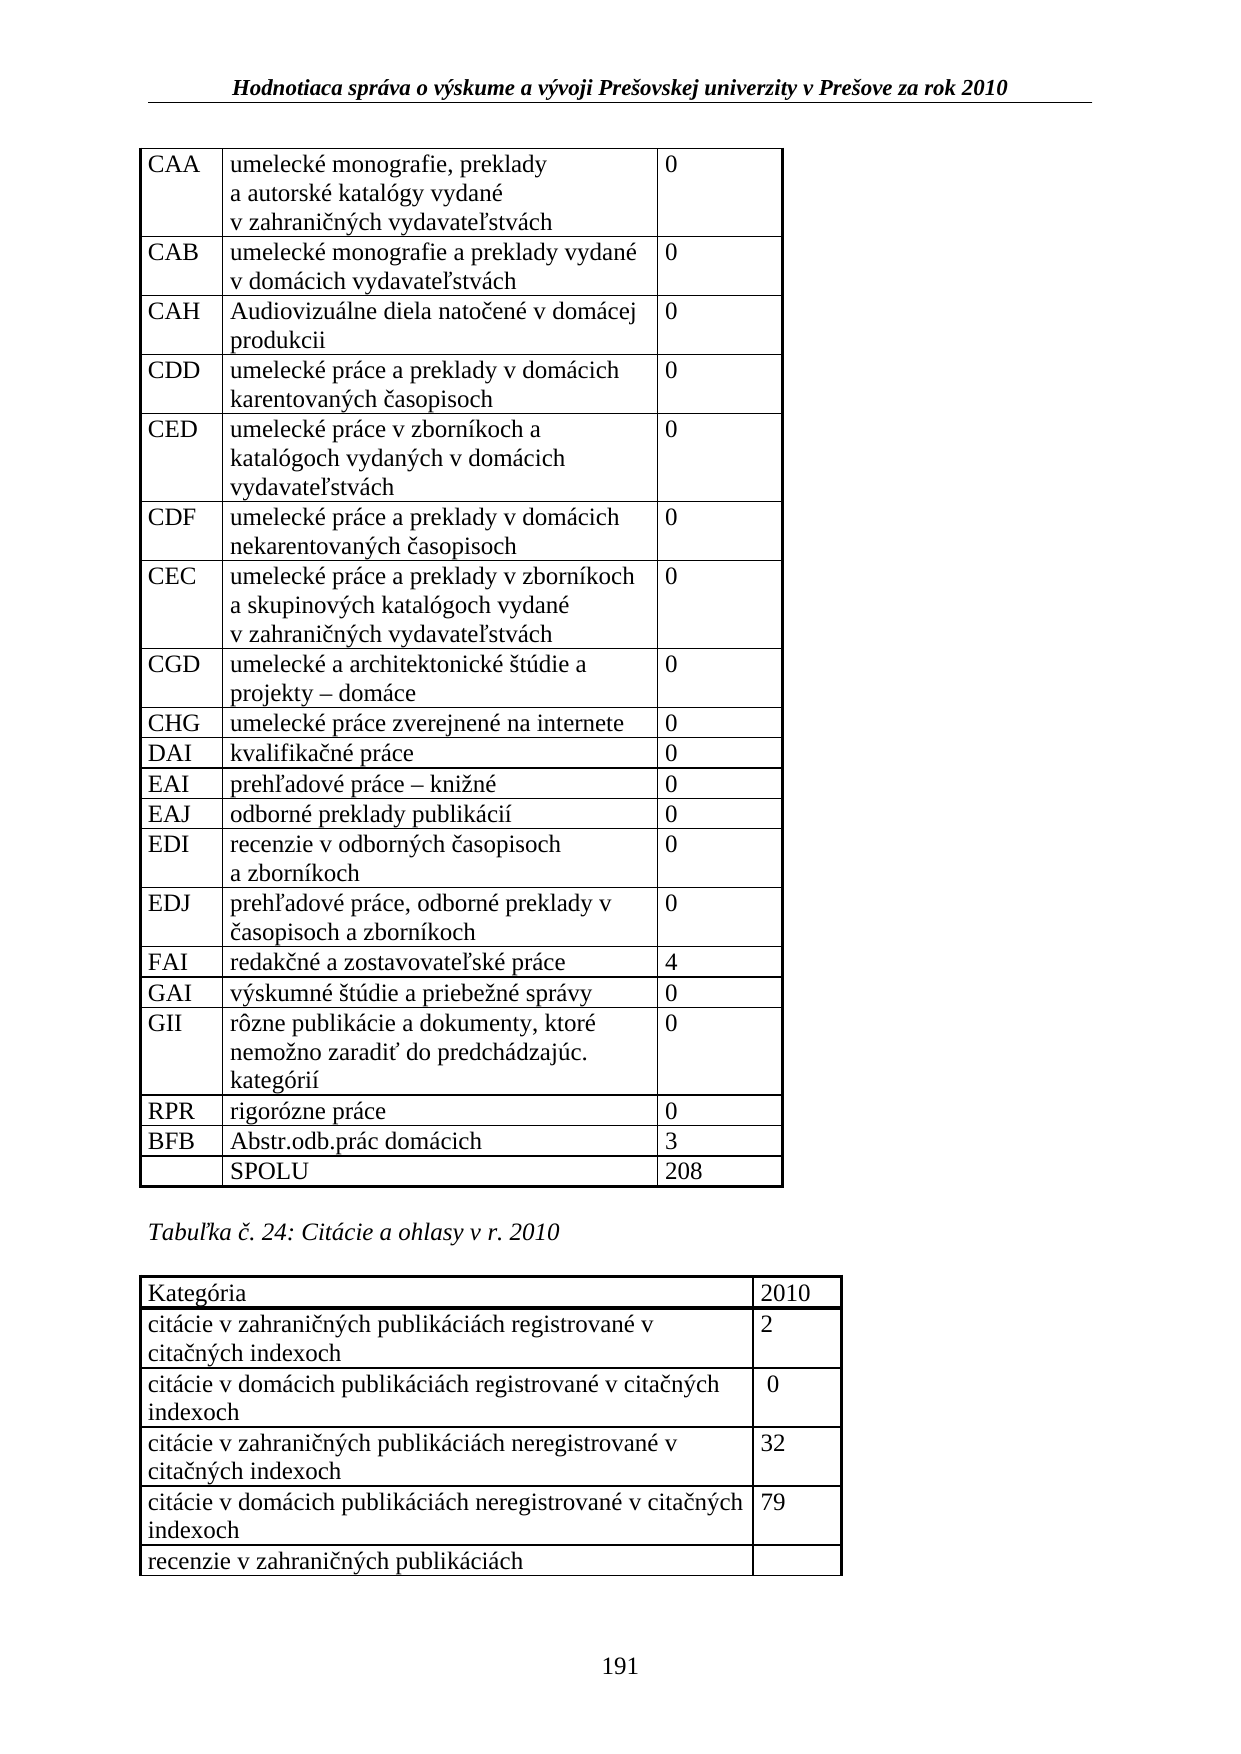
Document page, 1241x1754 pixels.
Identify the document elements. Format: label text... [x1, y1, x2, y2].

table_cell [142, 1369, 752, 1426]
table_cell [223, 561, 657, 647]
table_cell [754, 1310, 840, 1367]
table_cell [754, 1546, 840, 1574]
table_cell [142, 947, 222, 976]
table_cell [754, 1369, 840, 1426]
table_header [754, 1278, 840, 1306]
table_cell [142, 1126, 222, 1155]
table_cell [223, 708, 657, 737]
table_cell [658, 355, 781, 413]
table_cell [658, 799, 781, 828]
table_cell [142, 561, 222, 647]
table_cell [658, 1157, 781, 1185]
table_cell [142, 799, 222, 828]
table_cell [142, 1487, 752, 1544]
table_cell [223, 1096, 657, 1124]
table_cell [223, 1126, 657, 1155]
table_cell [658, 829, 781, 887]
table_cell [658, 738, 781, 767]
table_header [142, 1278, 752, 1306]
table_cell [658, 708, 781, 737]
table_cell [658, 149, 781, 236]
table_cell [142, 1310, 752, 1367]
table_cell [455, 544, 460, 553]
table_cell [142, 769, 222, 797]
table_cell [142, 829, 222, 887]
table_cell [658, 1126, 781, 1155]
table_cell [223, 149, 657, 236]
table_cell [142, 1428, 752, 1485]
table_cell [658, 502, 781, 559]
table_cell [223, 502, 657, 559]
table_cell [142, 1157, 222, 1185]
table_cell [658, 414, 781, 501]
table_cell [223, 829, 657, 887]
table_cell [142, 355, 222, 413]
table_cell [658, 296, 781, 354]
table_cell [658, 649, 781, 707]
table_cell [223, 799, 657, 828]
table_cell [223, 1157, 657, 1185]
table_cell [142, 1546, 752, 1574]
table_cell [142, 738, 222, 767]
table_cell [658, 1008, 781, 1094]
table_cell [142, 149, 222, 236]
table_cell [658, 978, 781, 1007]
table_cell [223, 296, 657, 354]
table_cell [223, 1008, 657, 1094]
text Tabuľka č. 24: Citácie a ohlasy v r. 2010 [148, 1217, 1092, 1246]
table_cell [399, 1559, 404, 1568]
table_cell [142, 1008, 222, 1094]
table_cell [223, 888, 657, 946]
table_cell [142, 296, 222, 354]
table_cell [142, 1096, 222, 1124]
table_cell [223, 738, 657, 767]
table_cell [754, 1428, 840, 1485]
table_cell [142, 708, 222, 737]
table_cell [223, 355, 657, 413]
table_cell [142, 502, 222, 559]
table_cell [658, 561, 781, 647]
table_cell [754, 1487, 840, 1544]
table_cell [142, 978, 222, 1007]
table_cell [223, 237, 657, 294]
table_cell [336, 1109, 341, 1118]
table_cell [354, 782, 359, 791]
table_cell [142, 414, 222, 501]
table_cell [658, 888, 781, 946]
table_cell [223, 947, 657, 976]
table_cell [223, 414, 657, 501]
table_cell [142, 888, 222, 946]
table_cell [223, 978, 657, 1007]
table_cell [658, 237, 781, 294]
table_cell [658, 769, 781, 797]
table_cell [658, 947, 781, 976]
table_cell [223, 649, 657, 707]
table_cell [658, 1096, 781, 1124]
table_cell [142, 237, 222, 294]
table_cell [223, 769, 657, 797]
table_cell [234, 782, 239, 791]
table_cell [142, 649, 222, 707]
